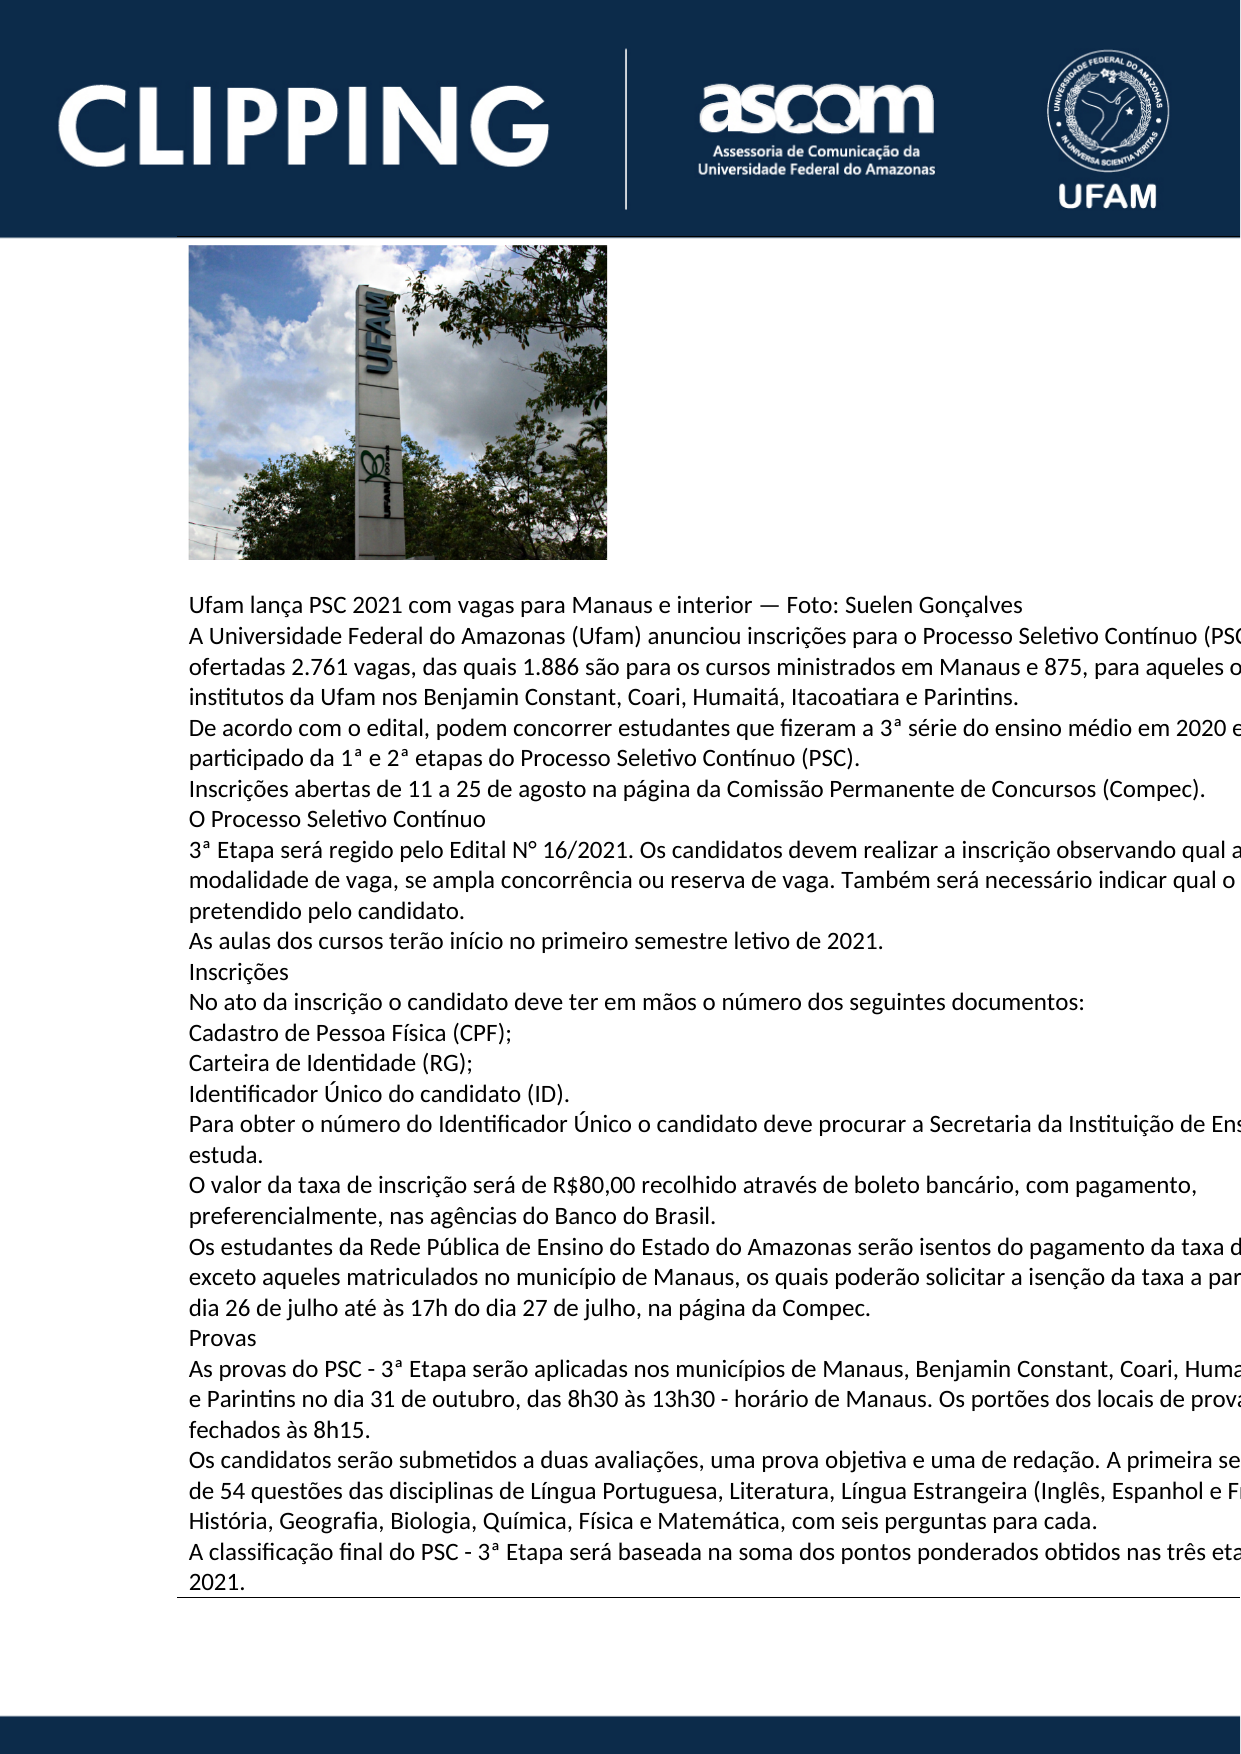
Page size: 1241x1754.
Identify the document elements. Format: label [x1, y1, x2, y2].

picture [188, 245, 608, 560]
table_cell [177, 237, 1240, 1597]
picture [0, 0, 1241, 1754]
